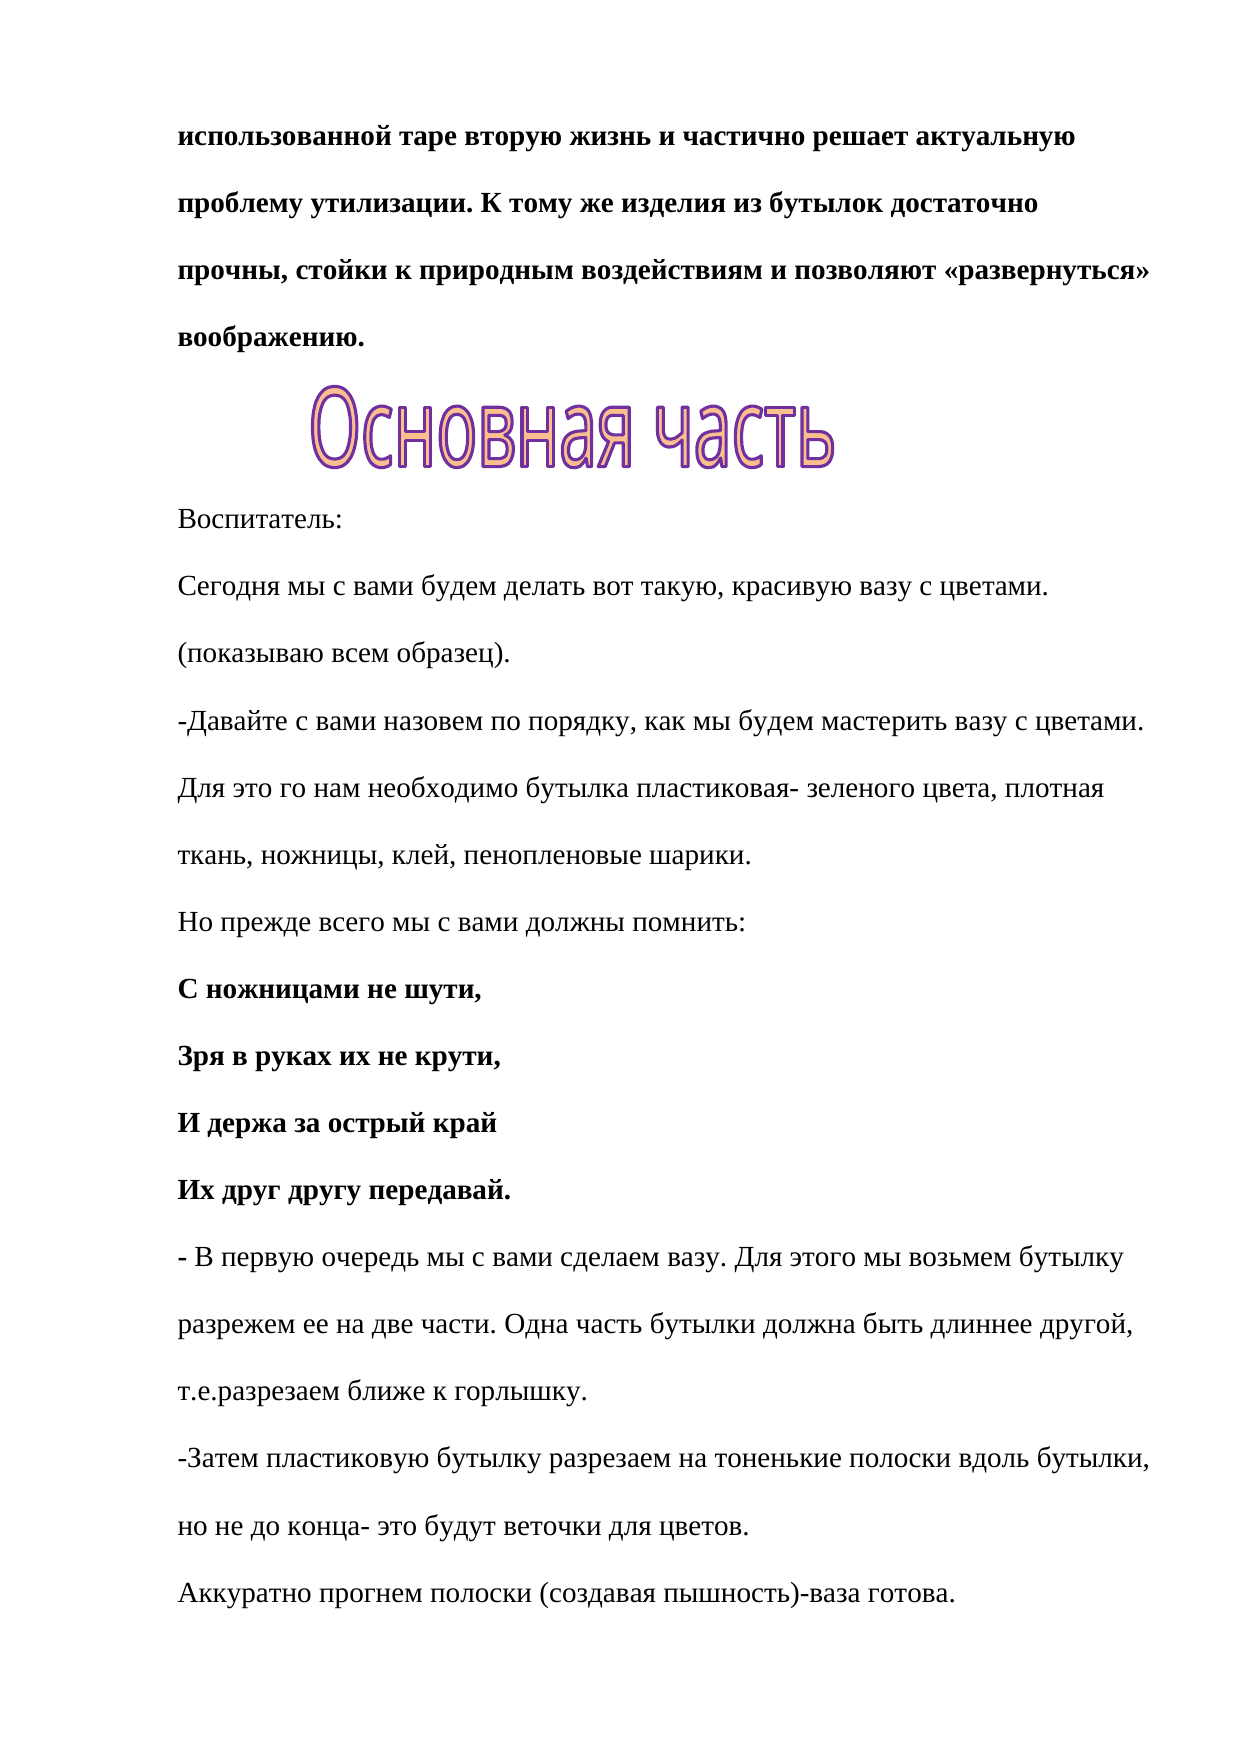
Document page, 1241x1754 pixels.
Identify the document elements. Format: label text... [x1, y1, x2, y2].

text Для это го нам необходимо бутылка пластиковая- зеленого цвета, плотная ткань, ножницы, клей, пенопленовые шарики. [177, 770, 1152, 870]
text Аккуратно прогнем полоски (создавая пышность)-ваза готова. [177, 1575, 1152, 1608]
text Зря в руках их не крути, [177, 1038, 1152, 1072]
text Их друг другу передавай. [177, 1172, 1152, 1206]
text -Затем пластиковую бутылку разрезаем на тоненькие полоски вдоль бутылки, но не до конца- это будут веточки для цветов. [177, 1441, 1152, 1541]
text И держа за острый край [177, 1105, 1152, 1139]
text - В первую очередь мы с вами сделаем вазу. Для этого мы возьмем бутылку разрежем ее на две части. Одна часть бутылки должна быть длиннее другой, т.е.разрезаем ближе к горлышку. [177, 1239, 1152, 1407]
text -Давайте с вами назовем по порядку, как мы будем мастерить вазу с цветами. [177, 703, 1152, 736]
text Воспитатель: [177, 501, 1152, 535]
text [177, 118, 1152, 353]
text Но прежде всего мы с вами должны помнить: [177, 904, 1152, 937]
text Сегодня мы с вами будем делать вот такую, красивую вазу с цветами.(показываю всем образец). [177, 568, 1152, 669]
text С ножницами не шути, [177, 971, 1152, 1004]
